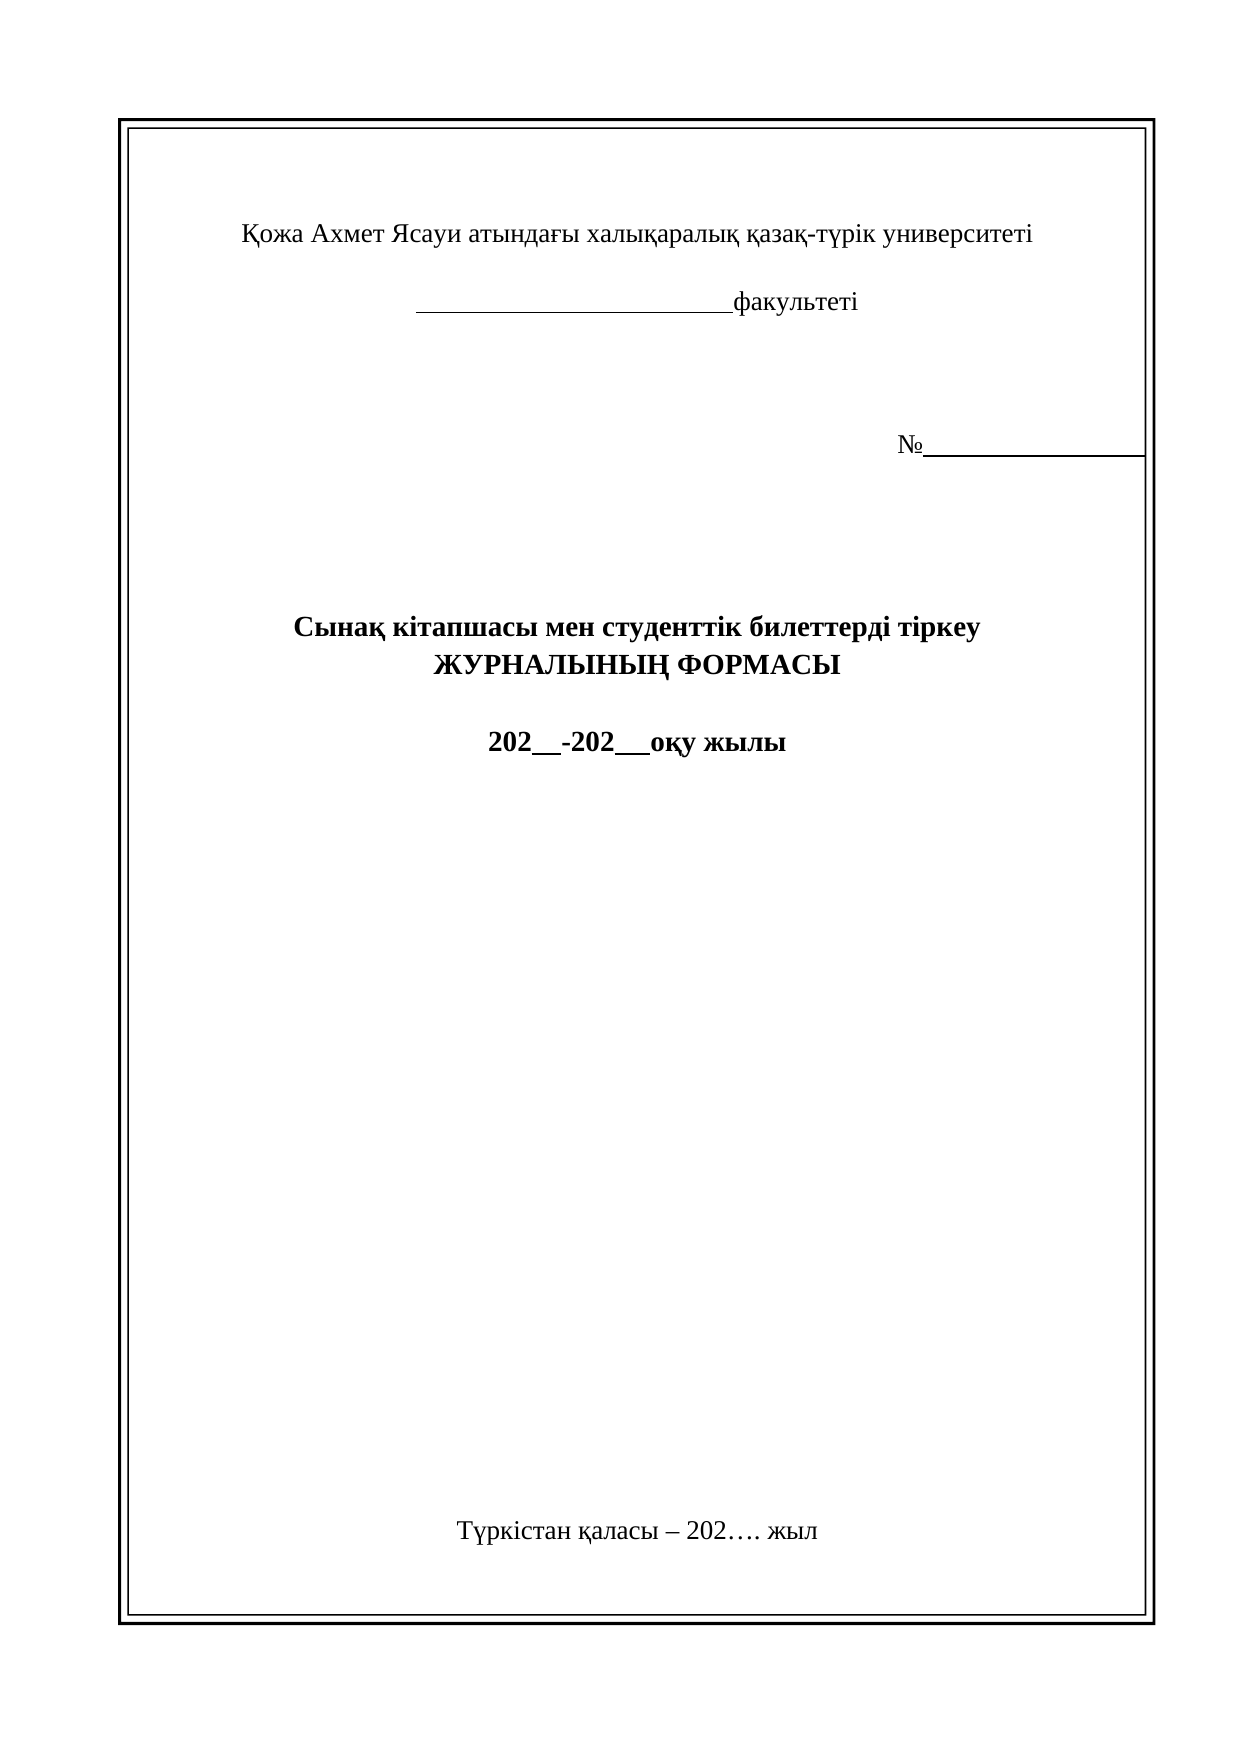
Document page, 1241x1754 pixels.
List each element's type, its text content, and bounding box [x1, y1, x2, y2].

text Түркістан қаласы – 202…. жыл [240, 1514, 1034, 1546]
text Қожа Ахмет Ясауи атындағы халықаралық қазақ-түрік университеті [240, 218, 1034, 249]
title Сынақ кітапшасы мен студенттік билеттерді тіркеу ЖУРНАЛЫНЫҢ ФОРМАСЫ [240, 609, 1034, 681]
text № [119, 428, 1145, 459]
title 202 -202 оқу жылы [119, 724, 1155, 758]
text факультеті [119, 284, 1155, 316]
